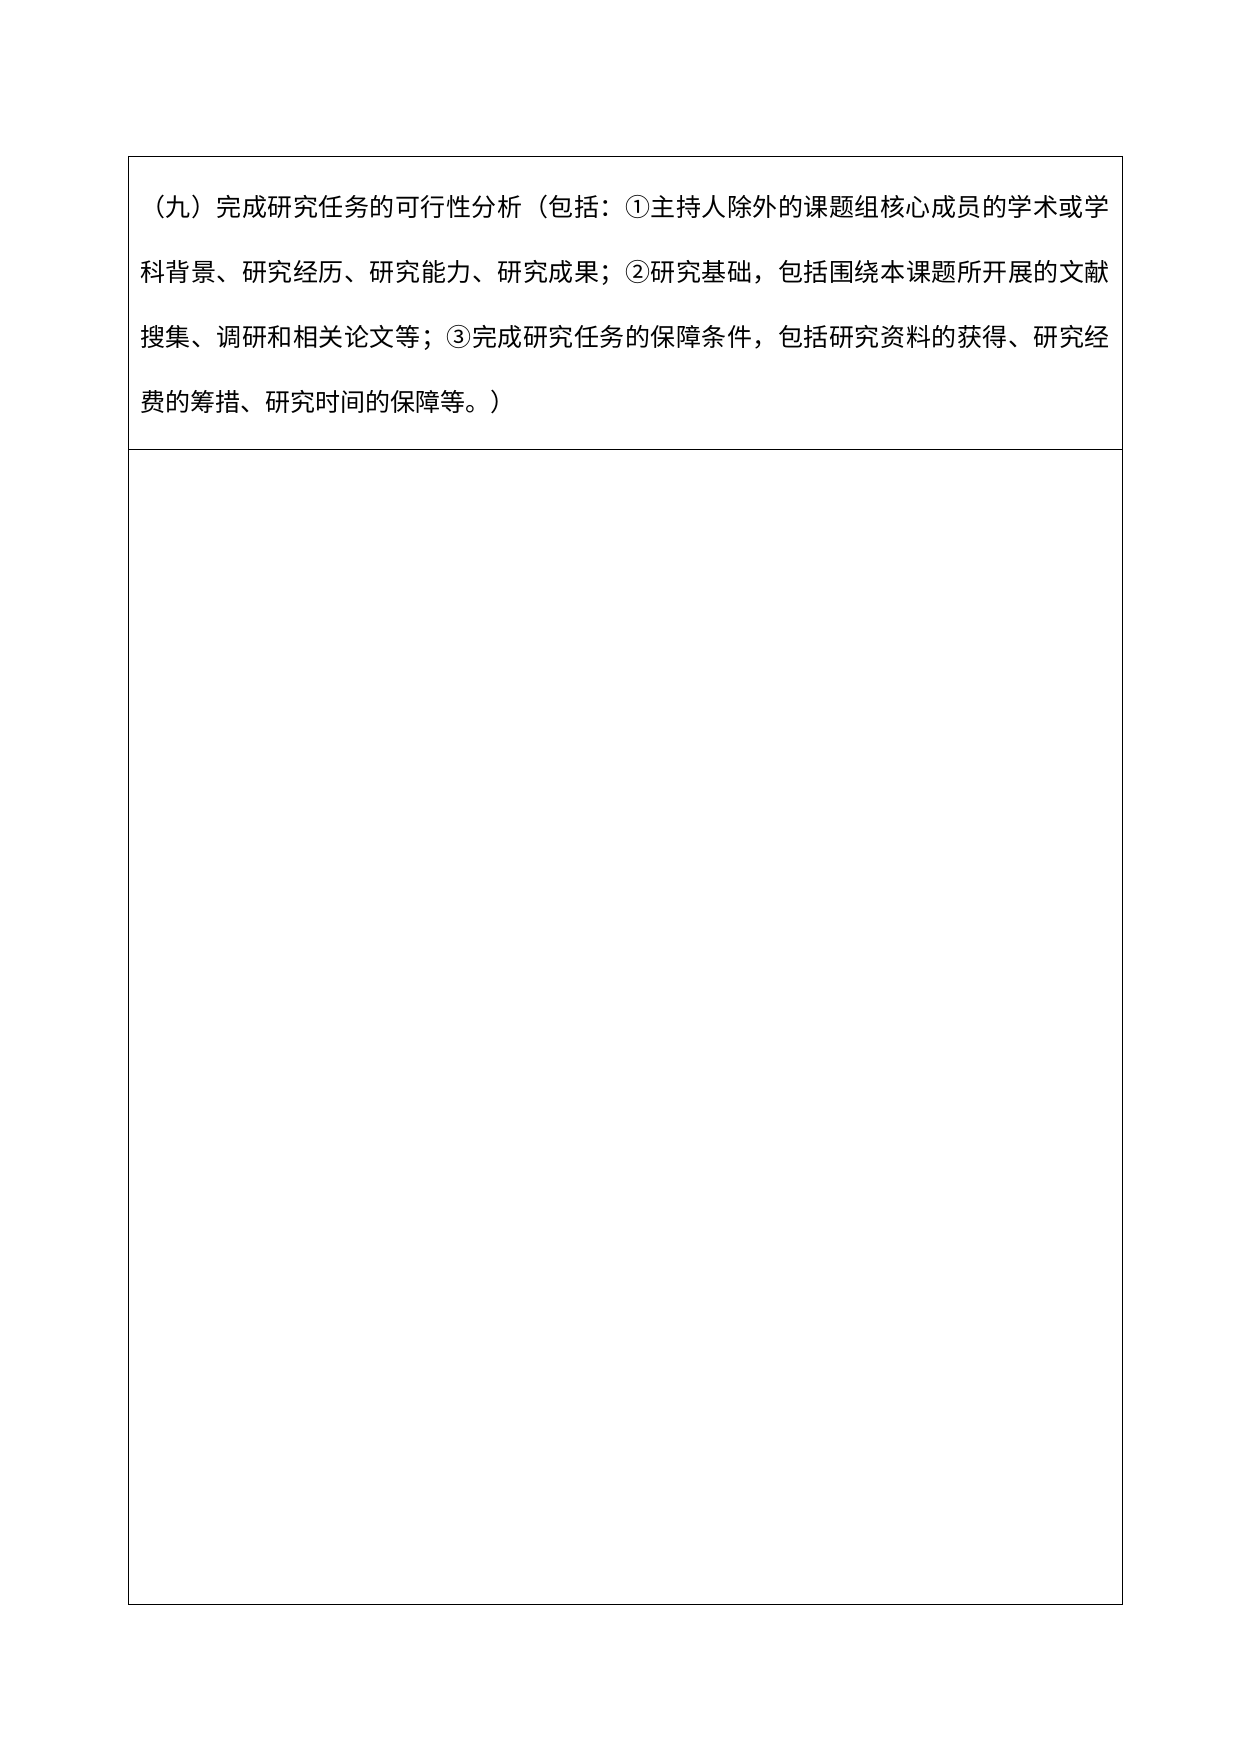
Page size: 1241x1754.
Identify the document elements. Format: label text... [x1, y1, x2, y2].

table_cell [129, 450, 1122, 1604]
table_cell （九）完成研究任务的可行性分析（包括：①主持人除外的课题组核心成员的学术或学科背景、研究经历、研究能力、研究成果；②研究基础，包括围绕本课题所开展的文献搜集、调研和相关论文等；③完成研究任务的保障条件，包括研究资料的获得、研究经费的筹措、研究时间的保障等。） [129, 157, 1122, 449]
